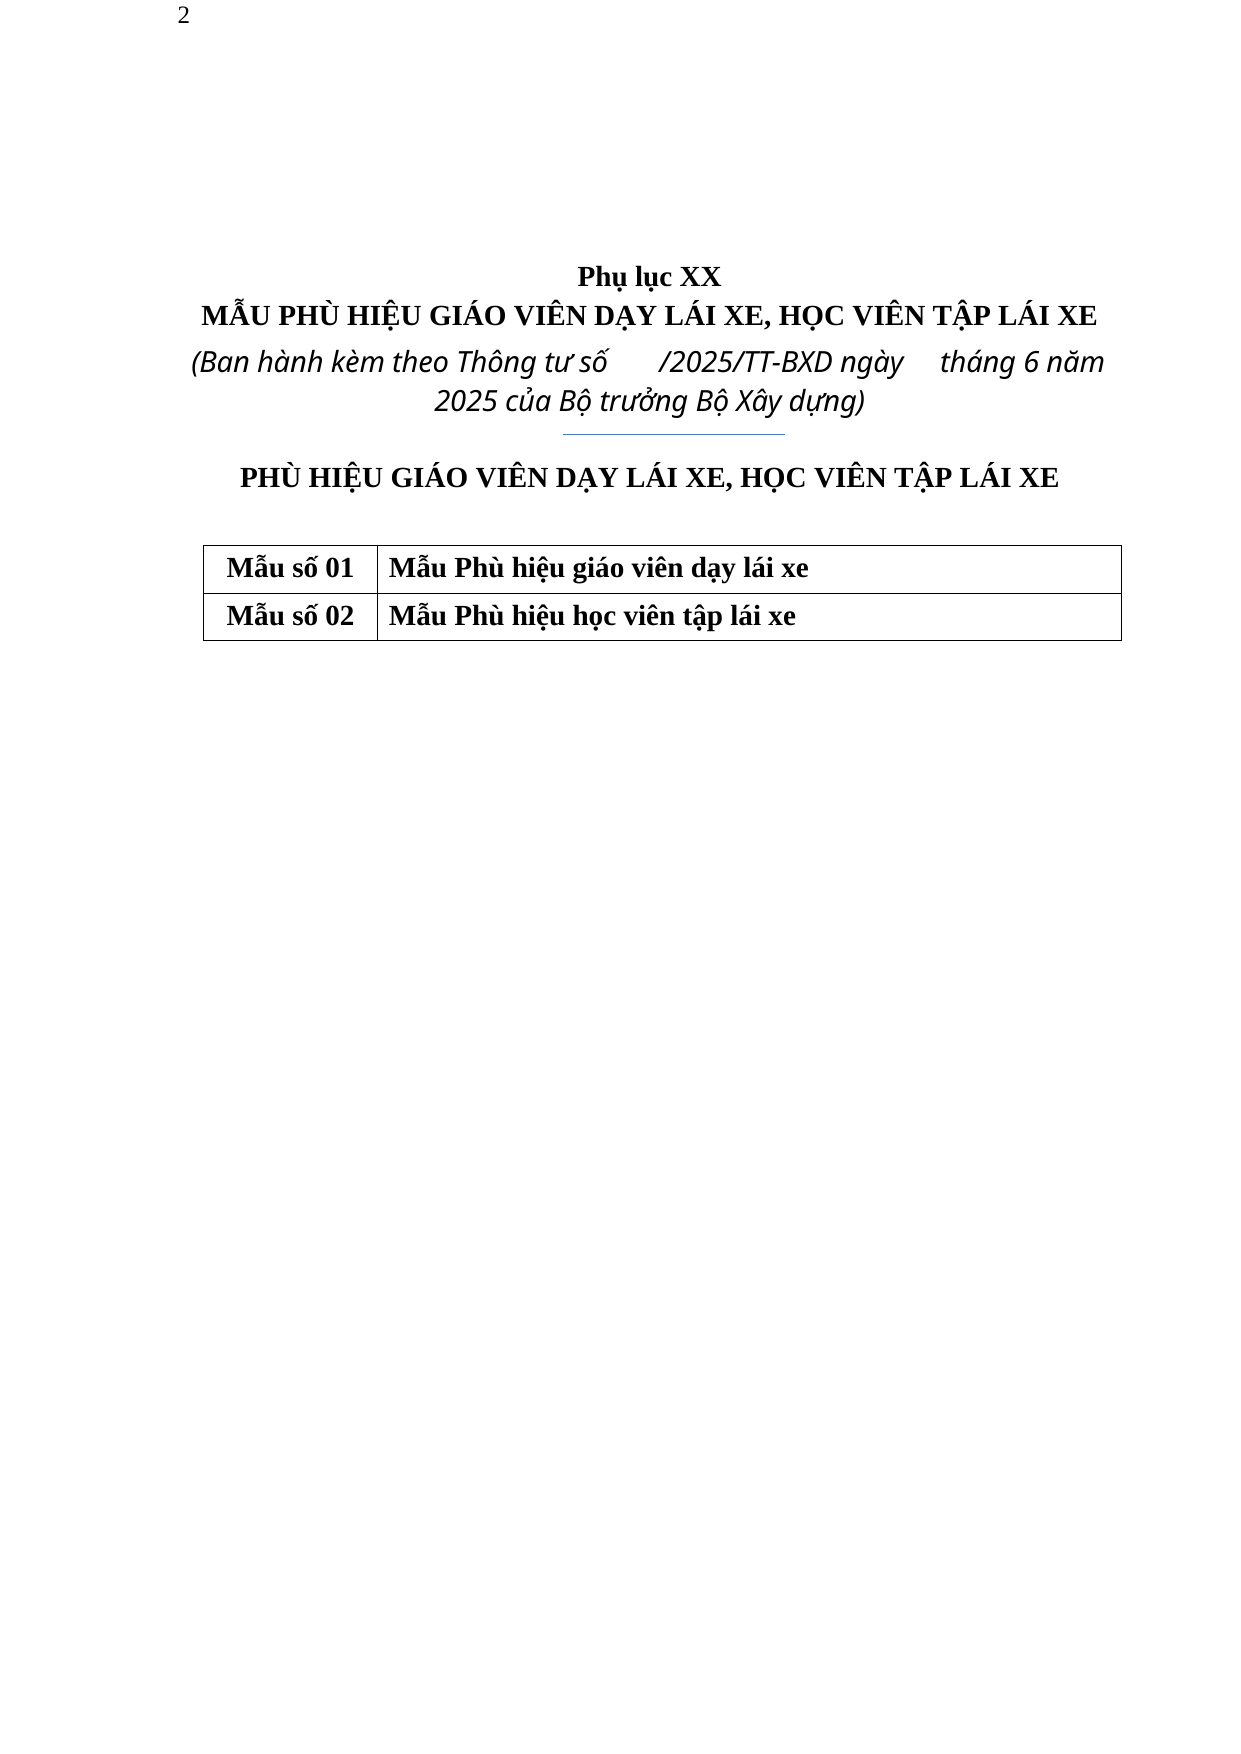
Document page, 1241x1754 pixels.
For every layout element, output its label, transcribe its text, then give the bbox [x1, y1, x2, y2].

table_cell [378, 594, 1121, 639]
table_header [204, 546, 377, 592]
text Phụ lục XX [177, 259, 1122, 292]
text (Ban hành kèm theo Thông tư số /2025/TT-BXD ngày tháng 6 năm 2025 của Bộ trưởng Bộ Xây dựng) [177, 341, 1122, 420]
text MẪU PHÙ HIỆU GIÁO VIÊN DẠY LÁI XE, HỌC VIÊN TẬP LÁI XE [177, 298, 1122, 332]
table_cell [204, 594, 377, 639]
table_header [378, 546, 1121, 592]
text PHÙ HIỆU GIÁO VIÊN DẠY LÁI XE, HỌC VIÊN TẬP LÁI XE [177, 460, 1122, 493]
